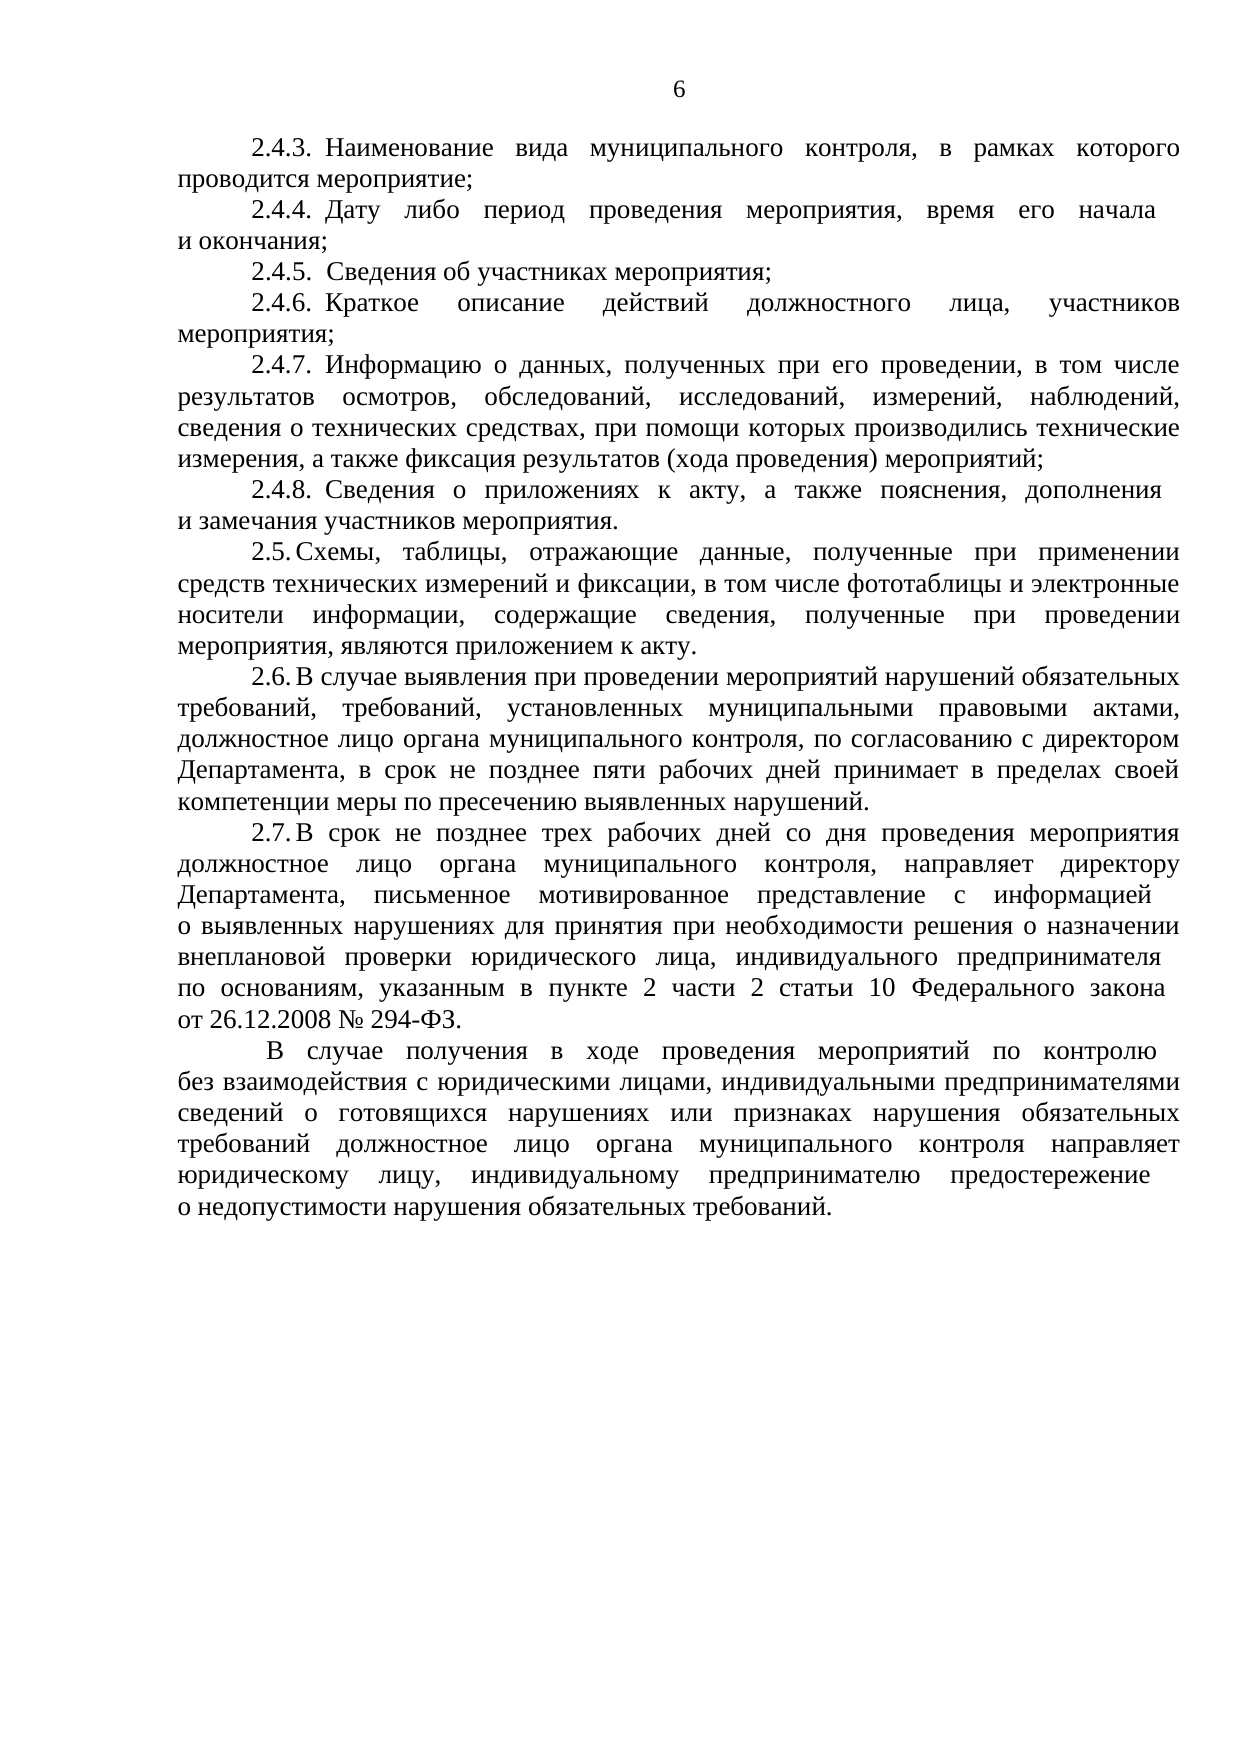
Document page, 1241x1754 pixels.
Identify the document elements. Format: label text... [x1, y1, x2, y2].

list Краткое описание действий должностного лица, участников мероприятия; [177, 286, 1181, 349]
list Информацию о данных, полученных при его проведении, в том числе результатов осмотров, обследований, исследований, измерений, наблюдений, сведения о технических средствах, при помощи которых производились технические измерения, а также фиксация результатов (хода проведения) мероприятий; [177, 349, 1181, 473]
list В срок не позднее трех рабочих дней со дня проведения мероприятия должностное лицо органа муниципального контроля, направляет директору Департамента, письменное мотивированное представление с информацией о выявленных нарушениях для принятия при необходимости решения о назначении внеплановой проверки юридического лица, индивидуального предпринимателя по основаниям, указанным в пункте 2 части 2 статьи 10 Федерального закона от 26.12.2008 № 294-ФЗ. [177, 816, 1181, 1034]
list Сведения о приложениях к акту, а также пояснения, дополнения и замечания участников мероприятия. [177, 473, 1181, 536]
list Наименование вида муниципального контроля, в рамках которого проводится мероприятие; [177, 131, 1181, 193]
list Сведения об участниках мероприятия; [251, 255, 1181, 286]
list В случае выявления при проведении мероприятий нарушений обязательных требований, требований, установленных муниципальными правовыми актами, должностное лицо органа муниципального контроля, по согласованию с директором Департамента, в срок не позднее пяти рабочих дней принимает в пределах своей компетенции меры по пресечению выявленных нарушений. [177, 660, 1181, 816]
list Схемы, таблицы, отражающие данные, полученные при применении средств технических измерений и фиксации, в том числе фототаблицы и электронные носители информации, содержащие сведения, полученные при проведении мероприятия, являются приложением к акту. [177, 536, 1181, 660]
list Дату либо период проведения мероприятия, время его начала и окончания; [177, 193, 1181, 255]
text В случае получения в ходе проведения мероприятий по контролю без взаимодействия с юридическими лицами, индивидуальными предпринимателями сведений о готовящихся нарушениях или признаках нарушения обязательных требований должностное лицо органа муниципального контроля направляет юридическому лицу, индивидуальному предпринимателю предостережение о недопустимости нарушения обязательных требований. [177, 1034, 1181, 1221]
